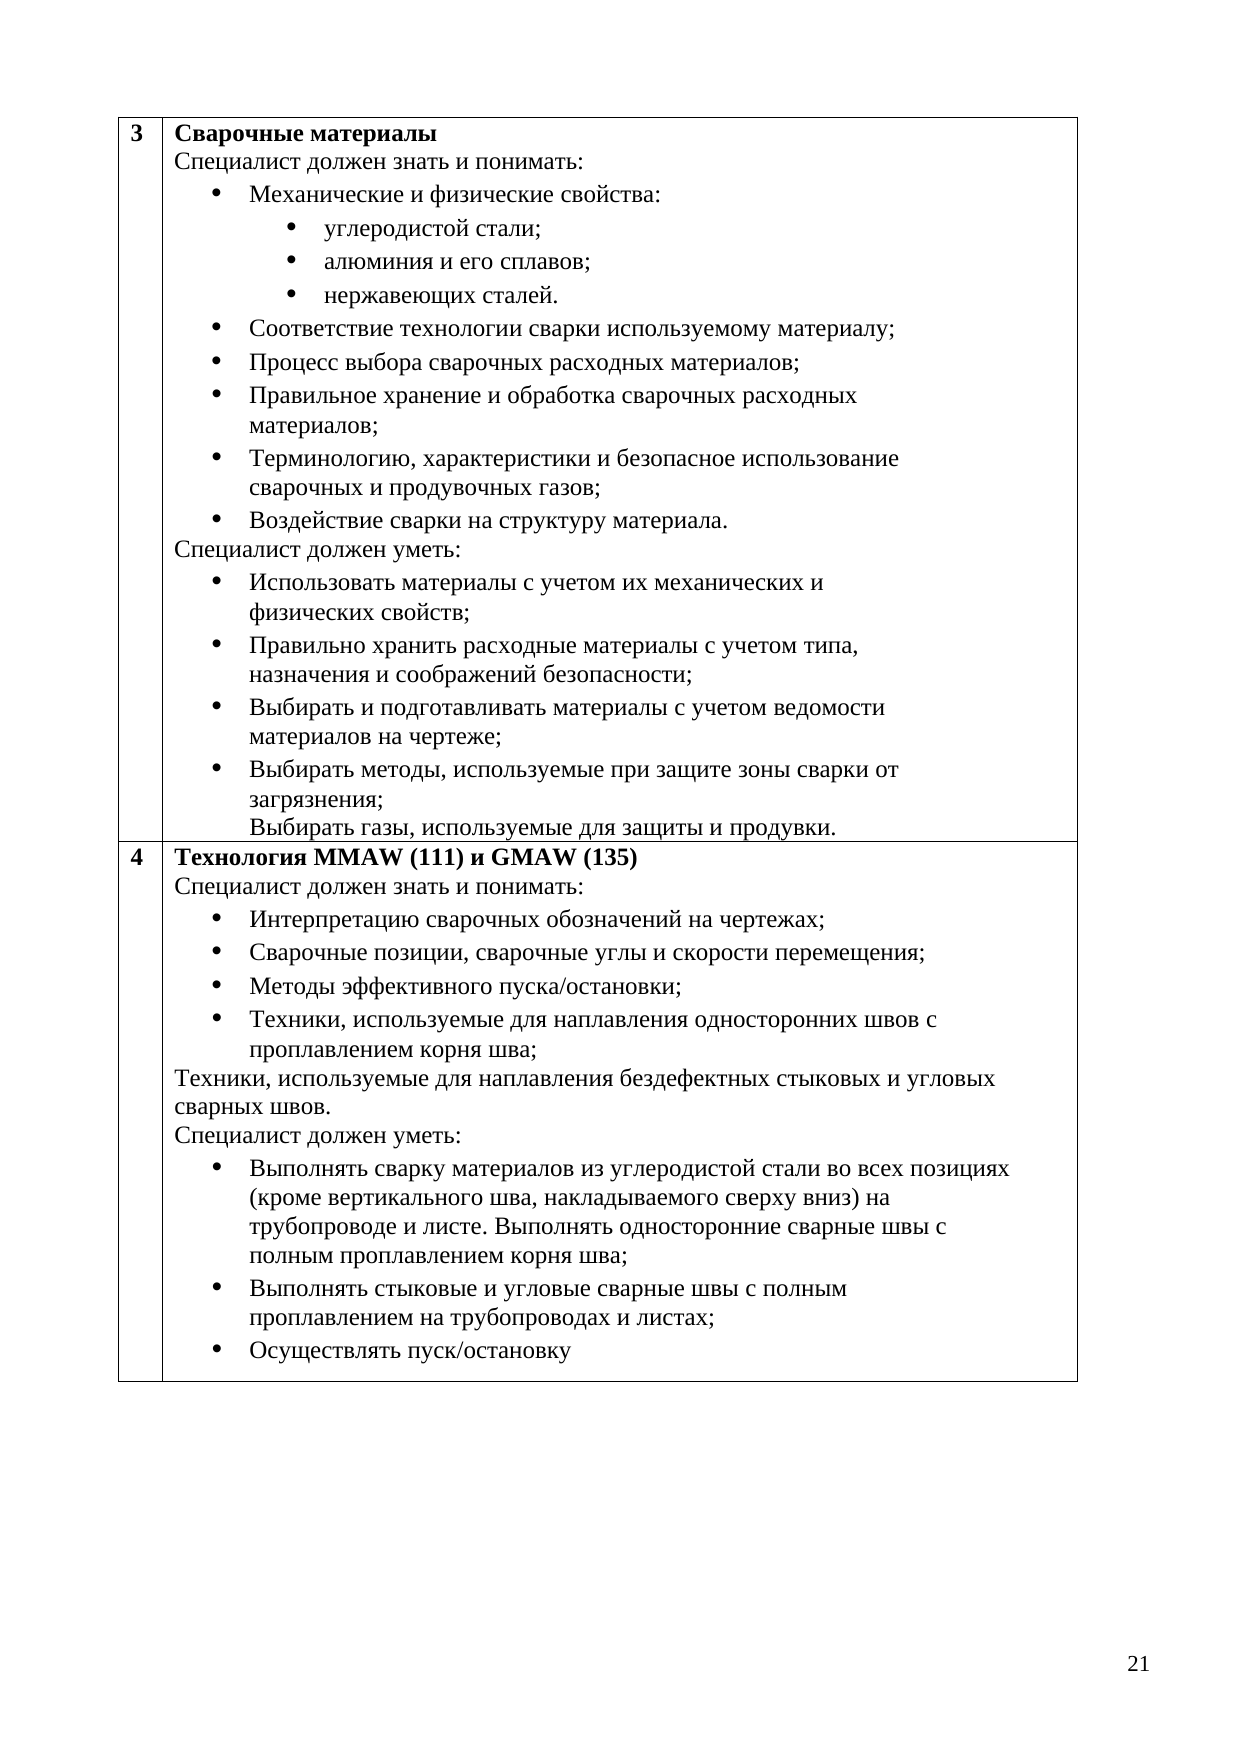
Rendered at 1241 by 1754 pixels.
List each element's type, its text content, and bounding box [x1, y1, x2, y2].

table_header 3 [119, 118, 162, 841]
table_cell 4 [119, 842, 162, 1381]
table_cell Технология MMAW (111) и GMAW (135) Специалист должен знать и понимать: Интерпретацию сварочных обозначений на чертежах; Сварочные позиции, сварочные углы и скорости перемещения; Методы эффективного пуска/остановки; Техники, используемые для наплавления односторонних швов с проплавлением корня шва; Техники, используемые для наплавления бездефектных стыковых и угловых сварных швов. Специалист должен уметь: Выполнять сварку материалов из углеродистой стали во всех позициях (кроме вертикального шва, накладываемого сверху вниз) на трубопроводе и листе. Выполнять односторонние сварные швы с полным проплавлением корня шва; Выполнять стыковые и угловые сварные швы с полным проплавлением на трубопроводах и листах; Осуществлять пуск/остановку [163, 842, 1077, 1381]
table_header Сварочные материалы Специалист должен знать и понимать: Механические и физические свойства: углеродистой стали; алюминия и его сплавов; нержавеющих сталей. Соответствие технологии сварки используемому материалу; Процесс выбора сварочных расходных материалов; Правильное хранение и обработка сварочных расходных материалов; Терминологию, характеристики и безопасное использование сварочных и продувочных газов; Воздействие сварки на структуру материала. Специалист должен уметь: Использовать материалы с учетом их механических и физических свойств; Правильно хранить расходные материалы с учетом типа, назначения и соображений безопасности; Выбирать и подготавливать материалы с учетом ведомости материалов на чертеже; Выбирать методы, используемые при защите зоны сварки от загрязнения; Выбирать газы, используемые для защиты и продувки. [163, 118, 1077, 841]
